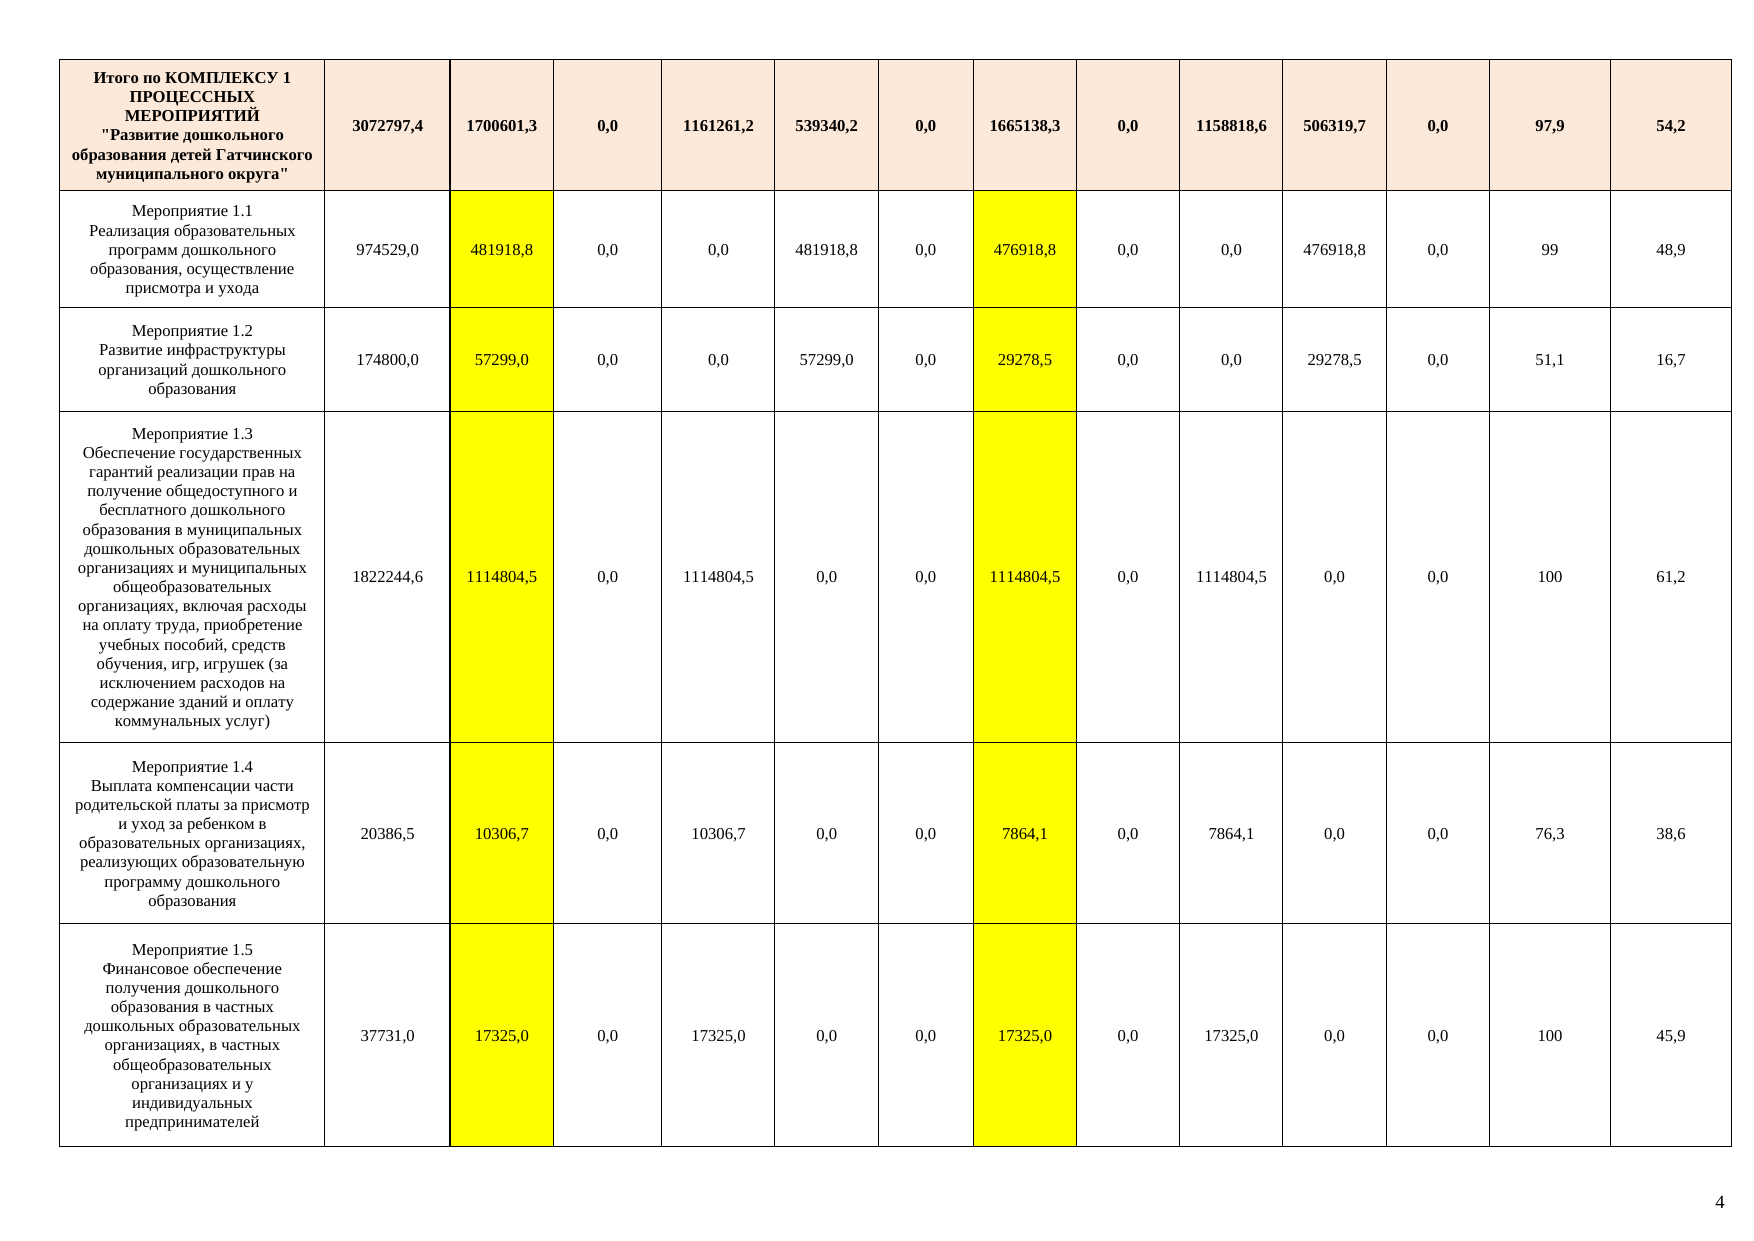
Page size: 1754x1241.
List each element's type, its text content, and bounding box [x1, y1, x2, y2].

table_cell 506319,7 [1283, 60, 1386, 190]
table_cell 0,0 [554, 308, 661, 411]
table_cell 7864,1 [974, 743, 1076, 923]
table_cell 0,0 [879, 308, 973, 411]
table_cell 1161261,2 [662, 60, 774, 190]
table_cell 0,0 [775, 924, 878, 1146]
table_cell 0,0 [1387, 60, 1489, 190]
table_cell 0,0 [1283, 743, 1386, 923]
table_cell 10306,7 [451, 743, 553, 923]
table_cell 476918,8 [974, 191, 1076, 307]
table_cell 10306,7 [662, 743, 774, 923]
table_cell 0,0 [662, 308, 774, 411]
table_cell 0,0 [1180, 308, 1282, 411]
table_cell 1114804,5 [662, 412, 774, 742]
table_cell 1114804,5 [974, 412, 1076, 742]
table_cell 174800,0 [325, 308, 449, 411]
table_cell 48,9 [1611, 191, 1731, 307]
table_cell 1822244,6 [325, 412, 449, 742]
table_cell 0,0 [775, 743, 878, 923]
table_cell 76,3 [1490, 743, 1610, 923]
table_cell 0,0 [879, 191, 973, 307]
table_cell 3072797,4 [325, 60, 449, 190]
table_cell 0,0 [1283, 924, 1386, 1146]
table_cell 0,0 [1283, 412, 1386, 742]
table_cell 0,0 [1077, 412, 1179, 742]
table_cell 1158818,6 [1180, 60, 1282, 190]
table_cell 17325,0 [451, 924, 553, 1146]
table_cell 1700601,3 [451, 60, 553, 190]
table_cell 0,0 [1387, 412, 1489, 742]
table_cell 0,0 [1077, 743, 1179, 923]
table_cell 481918,8 [451, 191, 553, 307]
table_cell 0,0 [1387, 924, 1489, 1146]
table_cell 0,0 [554, 412, 661, 742]
table_cell 974529,0 [325, 191, 449, 307]
table_cell 476918,8 [1283, 191, 1386, 307]
table_cell 29278,5 [1283, 308, 1386, 411]
table_cell 0,0 [554, 191, 661, 307]
table_cell 29278,5 [974, 308, 1076, 411]
table_cell 17325,0 [1180, 924, 1282, 1146]
table_cell 0,0 [1387, 743, 1489, 923]
table_cell 20386,5 [325, 743, 449, 923]
table_cell 0,0 [554, 743, 661, 923]
table_cell 99 [1490, 191, 1610, 307]
table_cell Мероприятие 1.4 Выплата компенсации части родительской платы за присмотр и уход за ребенком в образовательных организациях, реализующих образовательную программу дошкольного образования [60, 743, 324, 923]
table_cell 38,6 [1611, 743, 1731, 923]
table_cell 17325,0 [662, 924, 774, 1146]
table_cell 1114804,5 [451, 412, 553, 742]
table_cell 51,1 [1490, 308, 1610, 411]
table_cell 100 [1490, 412, 1610, 742]
table_cell 45,9 [1611, 924, 1731, 1146]
table_cell 0,0 [879, 743, 973, 923]
table_cell 0,0 [662, 191, 774, 307]
table_cell 0,0 [775, 412, 878, 742]
table_cell 97,9 [1490, 60, 1610, 190]
table_cell 1114804,5 [1180, 412, 1282, 742]
table_cell Мероприятие 1.3 Обеспечение государственных гарантий реализации прав на получение общедоступного и бесплатного дошкольного образования в муниципальных дошкольных образовательных организациях и муниципальных общеобразовательных организациях, включая расходы на оплату труда, приобретение учебных пособий, средств обучения, игр, игрушек (за исключением расходов на содержание зданий и оплату коммунальных услуг) [60, 412, 324, 742]
table_cell Мероприятие 1.2 Развитие инфраструктуры организаций дошкольного образования [60, 308, 324, 411]
table_cell 0,0 [1077, 308, 1179, 411]
table_cell 539340,2 [775, 60, 878, 190]
table_cell 0,0 [554, 924, 661, 1146]
table_cell 100 [1490, 924, 1610, 1146]
table_cell 0,0 [1077, 60, 1179, 190]
table_cell 54,2 [1611, 60, 1731, 190]
table_cell 57299,0 [451, 308, 553, 411]
table_cell 57299,0 [775, 308, 878, 411]
table_cell 1665138,3 [974, 60, 1076, 190]
table_cell 0,0 [1077, 924, 1179, 1146]
table_cell 0,0 [879, 412, 973, 742]
table_cell Мероприятие 1.1 Реализация образовательных программ дошкольного образования, осуществление присмотра и ухода [60, 191, 324, 307]
table_cell Итого по КОМПЛЕКСУ 1 ПРОЦЕССНЫХ МЕРОПРИЯТИЙ "Развитие дошкольного образования детей Гатчинского муниципального округа" [60, 60, 324, 190]
table_cell 481918,8 [775, 191, 878, 307]
table_cell 17325,0 [974, 924, 1076, 1146]
table_cell 0,0 [554, 60, 661, 190]
table_cell 0,0 [879, 60, 973, 190]
table_cell 0,0 [1077, 191, 1179, 307]
table_cell 0,0 [1387, 308, 1489, 411]
table_cell 61,2 [1611, 412, 1731, 742]
table_cell Мероприятие 1.5 Финансовое обеспечение получения дошкольного образования в частных дошкольных образовательных организациях, в частных общеобразовательных организациях и у индивидуальных предпринимателей [60, 924, 324, 1146]
table_cell 0,0 [1180, 191, 1282, 307]
table_cell 0,0 [1387, 191, 1489, 307]
table_cell 0,0 [879, 924, 973, 1146]
table_cell 16,7 [1611, 308, 1731, 411]
table_cell 37731,0 [325, 924, 449, 1146]
table_cell 7864,1 [1180, 743, 1282, 923]
